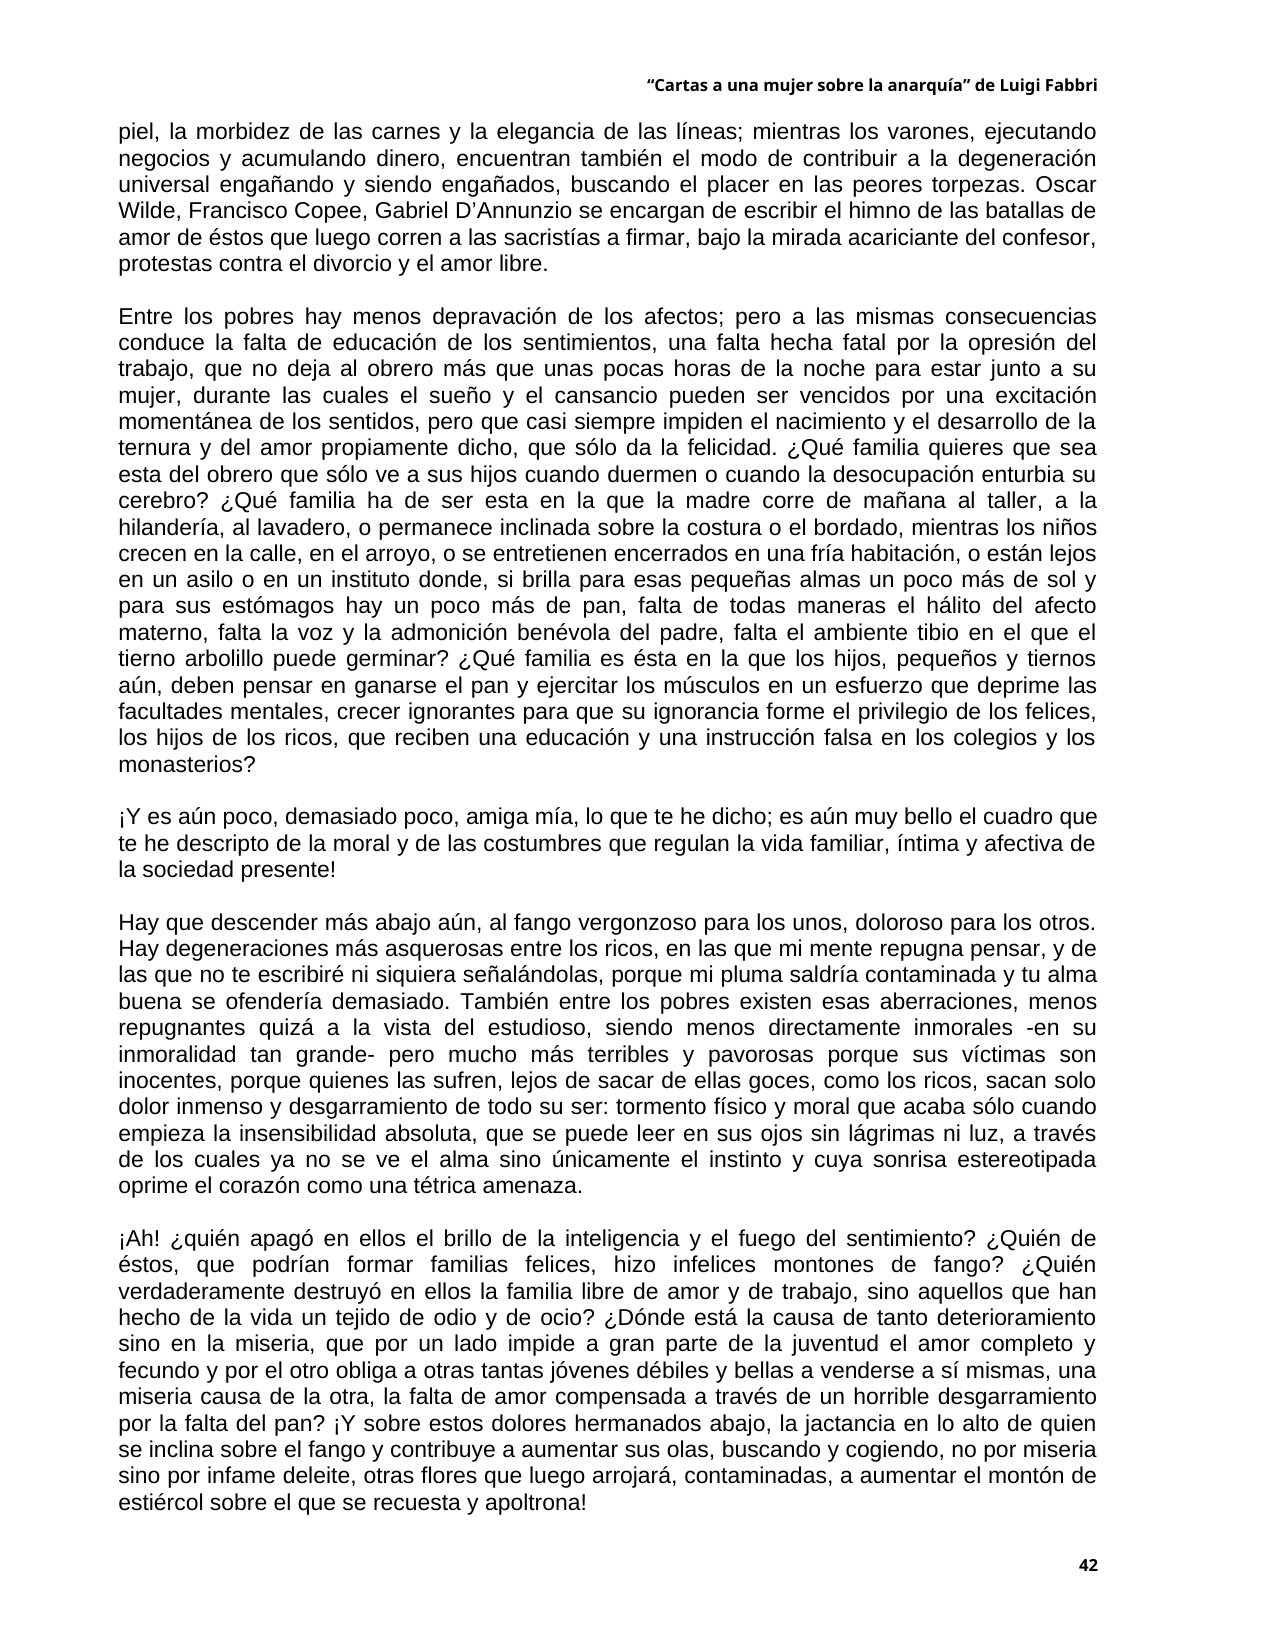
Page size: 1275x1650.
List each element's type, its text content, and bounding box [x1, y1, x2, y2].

text Entre los pobres hay menos depravación de los afectos; pero a las mismas consecuencias conduce la falta de educación de los sentimientos, una falta hecha fatal por la opresión del trabajo, que no deja al obrero más que unas pocas horas de la noche para estar junto a su mujer, durante las cuales el sueño y el cansancio pueden ser vencidos por una excitación momentánea de los sentidos, pero que casi siempre impiden el nacimiento y el desarrollo de la ternura y del amor propiamente dicho, que sólo da la felicidad. ¿Qué familia quieres que sea esta del obrero que sólo ve a sus hijos cuando duermen o cuando la desocupación enturbia su cerebro? ¿Qué familia ha de ser esta en la que la madre corre de mañana al taller, a la hilandería, al lavadero, o permanece inclinada sobre la costura o el bordado, mientras los niños crecen en la calle, en el arroyo, o se entretienen encerrados en una fría habitación, o están lejos en un asilo o en un instituto donde, si brilla para esas pequeñas almas un poco más de sol y para sus estómagos hay un poco más de pan, falta de todas maneras el hálito del afecto materno, falta la voz y la admonición benévola del padre, falta el ambiente tibio en el que el tierno arbolillo puede germinar? ¿Qué familia es ésta en la que los hijos, pequeños y tiernos aún, deben pensar en ganarse el pan y ejercitar los músculos en un esfuerzo que deprime las facultades mentales, crecer ignorantes para que su ignorancia forme el privilegio de los felices, los hijos de los ricos, que reciben una educación y una instrucción falsa en los colegios y los monasterios? [118, 303, 1098, 777]
text ¡Ah! ¿quién apagó en ellos el brillo de la inteligencia y el fuego del sentimiento? ¿Quién de éstos, que podrían formar familias felices, hizo infelices montones de fango? ¿Quién verdaderamente destruyó en ellos la familia libre de amor y de trabajo, sino aquellos que han hecho de la vida un tejido de odio y de ocio? ¿Dónde está la causa de tanto deterioramiento sino en la miseria, que por un lado impide a gran parte de la juventud el amor completo y fecundo y por el otro obliga a otras tantas jóvenes débiles y bellas a venderse a sí mismas, una miseria causa de la otra, la falta de amor compensada a través de un horrible desgarramiento por la falta del pan? ¡Y sobre estos dolores hermanados abajo, la jactancia en lo alto de quien se inclina sobre el fango y contribuye a aumentar sus olas, buscando y cogiendo, no por miseria sino por infame deleite, otras flores que luego arrojará, contaminadas, a aumentar el montón de estiércol sobre el que se recuesta y apoltrona! [118, 1225, 1098, 1515]
text ¡Y es aún poco, demasiado poco, amiga mía, lo que te he dicho; es aún muy bello el cuadro que te he descripto de la moral y de las costumbres que regulan la vida familiar, íntima y afectiva de la sociedad presente! [118, 803, 1098, 882]
text Hay que descender más abajo aún, al fango vergonzoso para los unos, doloroso para los otros. Hay degeneraciones más asquerosas entre los ricos, en las que mi mente repugna pensar, y de las que no te escribiré ni siquiera señalándolas, porque mi pluma saldría contaminada y tu alma buena se ofendería demasiado. También entre los pobres existen esas aberraciones, menos repugnantes quizá a la vista del estudioso, siendo menos directamente inmorales -en su inmoralidad tan grande- pero mucho más terribles y pavorosas porque sus víctimas son inocentes, porque quienes las sufren, lejos de sacar de ellas goces, como los ricos, sacan solo dolor inmenso y desgarramiento de todo su ser: tormento físico y moral que acaba sólo cuando empieza la insensibilidad absoluta, que se puede leer en sus ojos sin lágrimas ni luz, a través de los cuales ya no se ve el alma sino únicamente el instinto y cuya sonrisa estereotipada oprime el corazón como una tétrica amenaza. [118, 909, 1098, 1199]
